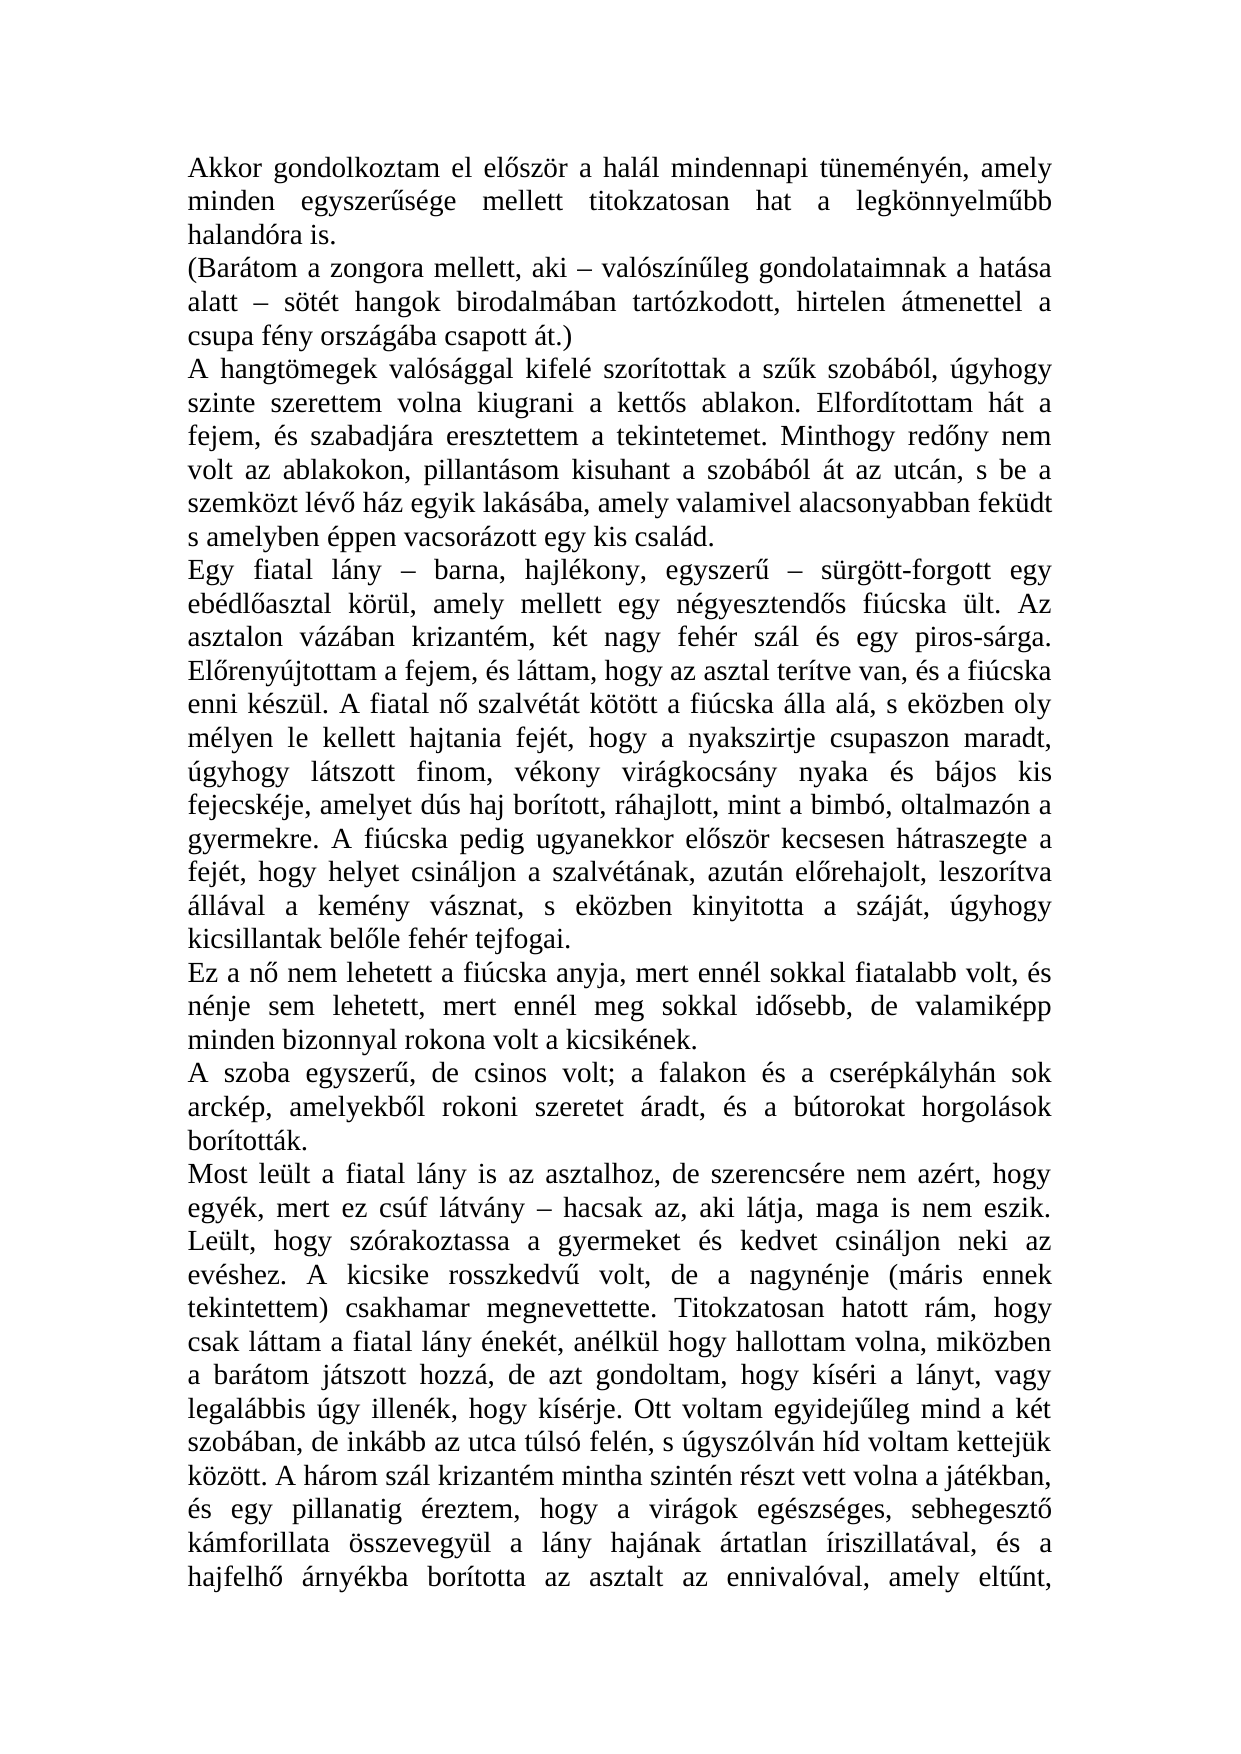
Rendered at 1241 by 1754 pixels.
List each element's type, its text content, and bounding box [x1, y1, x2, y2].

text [187, 1156, 1053, 1592]
text A szoba egyszerű, de csinos volt; a falakon és a cserépkályhán sok arckép, amelyekből rokoni szeretet áradt, és a bútorokat horgolások borították. [187, 1056, 1053, 1156]
text (Barátom a zongora mellett, aki ‒ valószínűleg gondolataimnak a hatása alatt ‒ sötét hangok birodalmában tartózkodott, hirtelen átmenettel a csupa fény országába csapott át.) [187, 251, 1053, 351]
text A hangtömegek valósággal kifelé szorítottak a szűk szobából, úgyhogy szinte szerettem volna kiugrani a kettős ablakon. Elfordítottam hát a fejem, és szabadjára eresztettem a tekintetemet. Minthogy redőny nem volt az ablakokon, pillantásom kisuhant a szobából át az utcán, s be a szemközt lévő ház egyik lakásába, amely valamivel alacsonyabban feküdt s amelyben éppen vacsorázott egy kis család. [187, 351, 1053, 552]
text Egy fiatal lány ‒ barna, hajlékony, egyszerű ‒ sürgött-forgott egy ebédlőasztal körül, amely mellett egy négyesztendős fiúcska ült. Az asztalon vázában krizantém, két nagy fehér szál és egy piros-sárga. Előrenyújtottam a fejem, és láttam, hogy az asztal terítve van, és a fiúcska enni készül. A fiatal nő szalvétát kötött a fiúcska álla alá, s eközben oly mélyen le kellett hajtania fejét, hogy a nyakszirtje csupaszon maradt, úgyhogy látszott finom, vékony virágkocsány nyaka és bájos kis fejecskéje, amelyet dús haj borított, ráhajlott, mint a bimbó, oltalmazón a gyermekre. A fiúcska pedig ugyanekkor először kecsesen hátraszegte a fejét, hogy helyet csináljon a szalvétának, azután előrehajolt, leszorítva állával a kemény vásznat, s eközben kinyitotta a száját, úgyhogy kicsillantak belőle fehér tejfogai. [187, 552, 1053, 955]
text Ez a nő nem lehetett a fiúcska anyja, mert ennél sokkal fiatalabb volt, és nénje sem lehetett, mert ennél meg sokkal idősebb, de valamiképp minden bizonnyal rokona volt a kicsikének. [187, 955, 1053, 1056]
text Akkor gondolkoztam el először a halál mindennapi tüneményén, amely minden egyszerűsége mellett titokzatosan hat a legkönnyelműbb halandóra is. [187, 150, 1053, 251]
